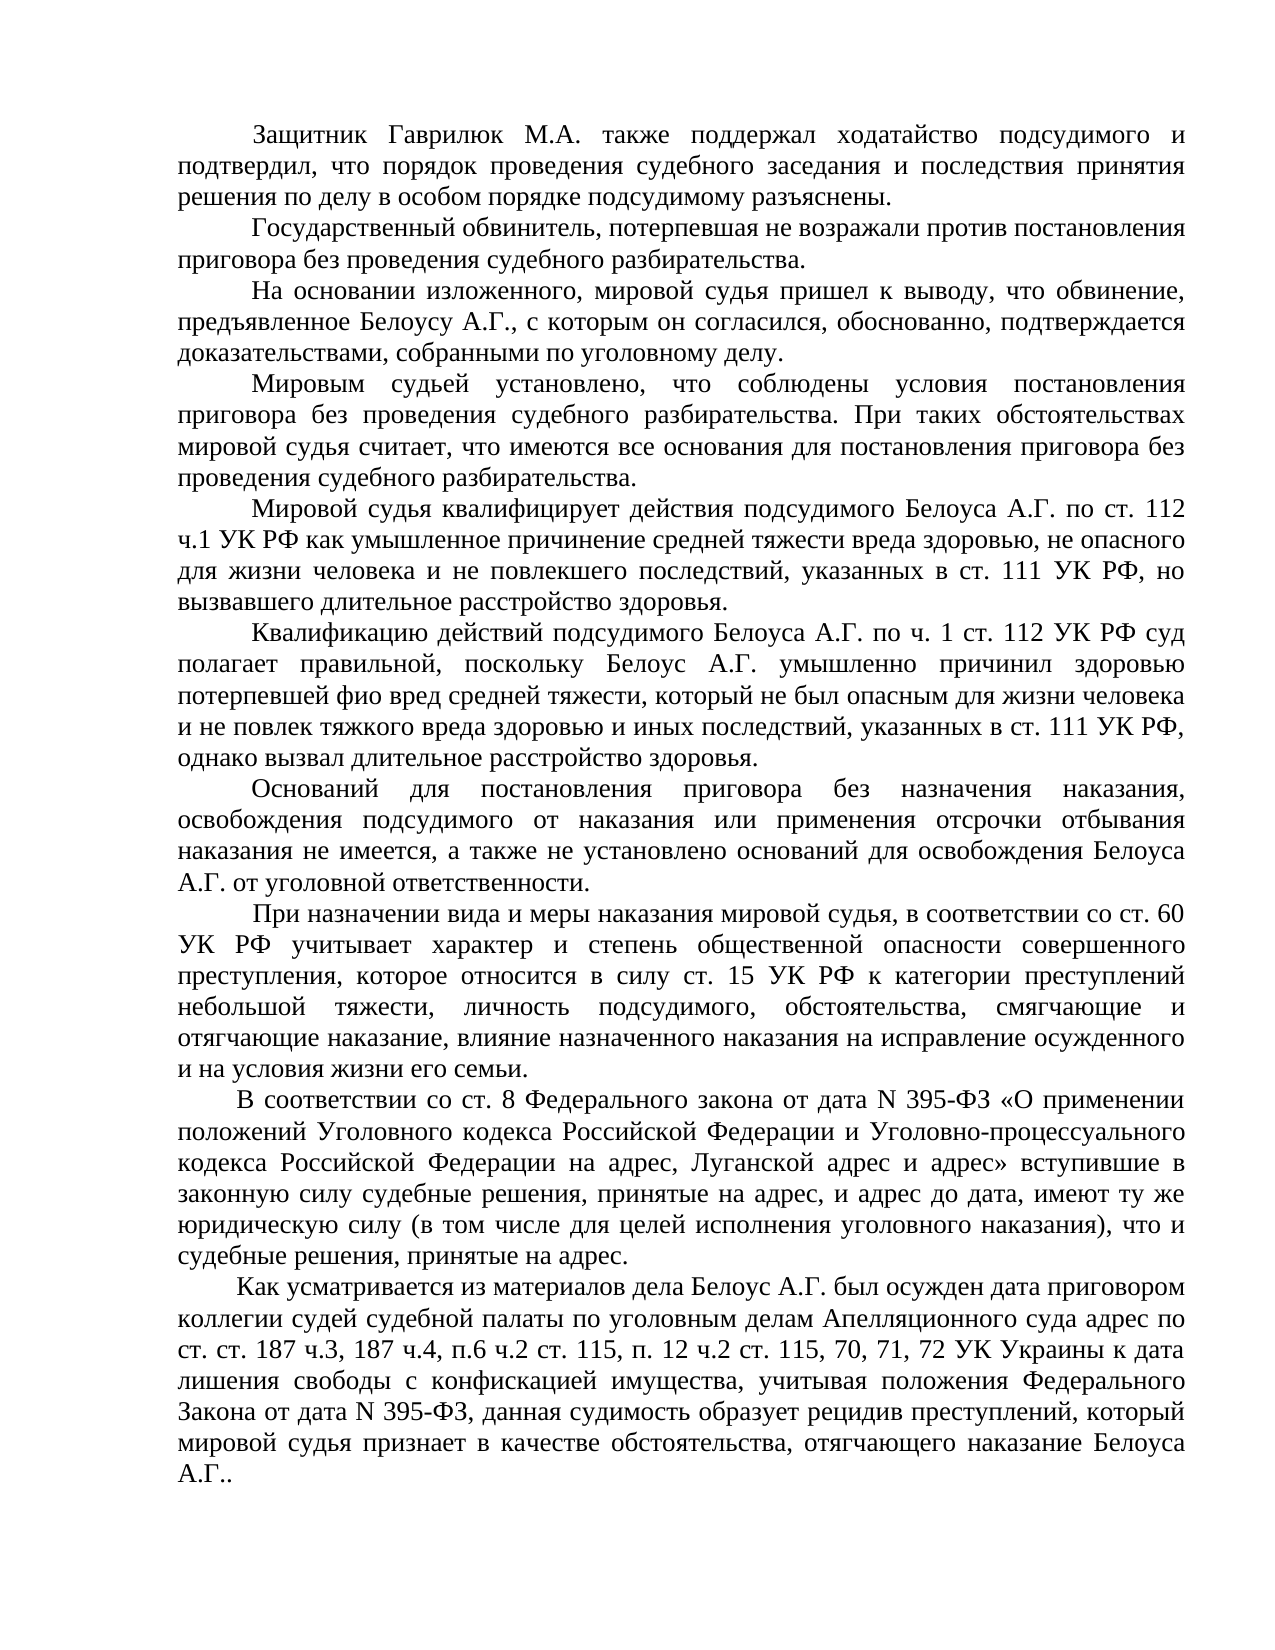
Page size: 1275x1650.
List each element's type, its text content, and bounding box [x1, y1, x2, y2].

text При назначении вида и меры наказания мировой судья, в соответствии со ст. 60 УК РФ учитывает характер и степень общественной опасности совершенного преступления, которое относится в силу ст. 15 УК РФ к категории преступлений небольшой тяжести, личность подсудимого, обстоятельства, смягчающие и отягчающие наказание, влияние назначенного наказания на исправление осужденного и на условия жизни его семьи. [177, 897, 1186, 1084]
text Мировым судьей установлено, что соблюдены условия постановления приговора без проведения судебного разбирательства. При таких обстоятельствах мировой судья считает, что имеются все основания для постановления приговора без проведения судебного разбирательства. [177, 367, 1186, 492]
text Мировой судья квалифицирует действия подсудимого Белоуса А.Г. по ст. 112 ч.1 УК РФ как умышленное причинение средней тяжести вреда здоровью, не опасного для жизни человека и не повлекшего последствий, указанных в ст. 111 УК РФ, но вызвавшего длительное расстройство здоровья. [177, 492, 1186, 616]
text Оснований для постановления приговора без назначения наказания, освобождения подсудимого от наказания или применения отсрочки отбывания наказания не имеется, а также не установлено оснований для освобождения Белоуса А.Г. от уголовной ответственности. [177, 772, 1186, 897]
text Защитник Гаврилюк М.А. также поддержал ходатайство подсудимого и подтвердил, что порядок проведения судебного заседания и последствия принятия решения по делу в особом порядке подсудимому разъяснены. [177, 118, 1186, 212]
text Как усматривается из материалов дела Белоус А.Г. был осужден дата приговором коллегии судей судебной палаты по уголовным делам Апелляционного суда адрес по ст. ст. 187 ч.3, 187 ч.4, п.6 ч.2 ст. 115, п. 12 ч.2 ст. 115, 70, 71, 72 УК Украины к дата лишения свободы с конфискацией имущества, учитывая положения Федерального Закона от дата N 395-ФЗ, данная судимость образует рецидив преступлений, который мировой судья признает в качестве обстоятельства, отягчающего наказание Белоуса А.Г.. [177, 1271, 1186, 1488]
text Государственный обвинитель, потерпевшая не возражали против постановления приговора без проведения судебного разбирательства. [177, 212, 1186, 274]
text На основании изложенного, мировой судья пришел к выводу, что обвинение, предъявленное Белоусу А.Г., с которым он согласился, обоснованно, подтверждается доказательствами, собранными по уголовному делу. [177, 274, 1186, 367]
text В соответствии со ст. 8 Федерального закона от дата N 395-ФЗ «О применении положений Уголовного кодекса Российской Федерации и Уголовно-процессуального кодекса Российской Федерации на адрес, Луганской адрес и адрес» вступившие в законную силу судебные решения, принятые на адрес, и адрес до дата, имеют ту же юридическую силу (в том числе для целей исполнения уголовного наказания), что и судебные решения, принятые на адрес. [177, 1084, 1186, 1271]
text Квалификацию действий подсудимого Белоуса А.Г. по ч. 1 ст. 112 УК РФ суд полагает правильной, поскольку Белоус А.Г. умышленно причинил здоровью потерпевшей фио вред средней тяжести, который не был опасным для жизни человека и не повлек тяжкого вреда здоровью и иных последствий, указанных в ст. 111 УК РФ, однако вызвал длительное расстройство здоровья. [177, 616, 1186, 772]
